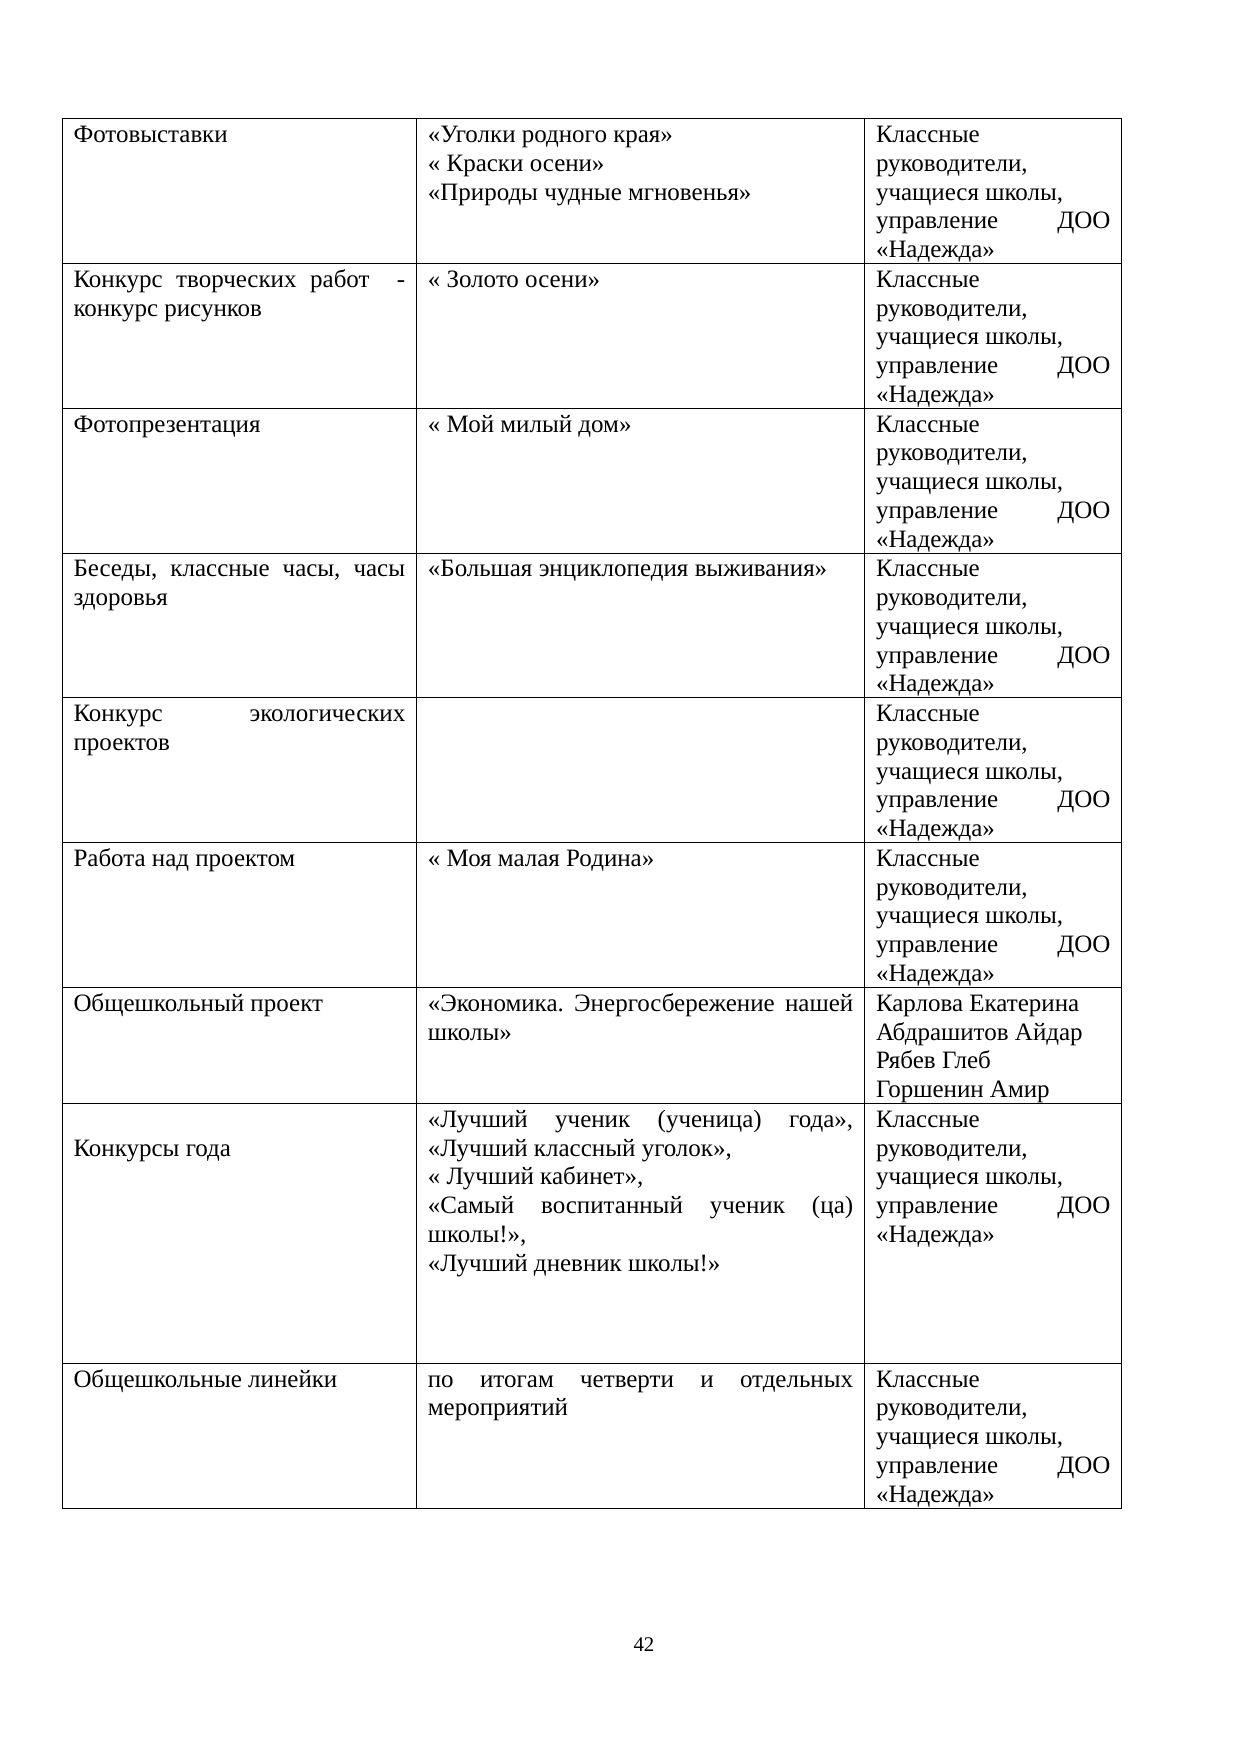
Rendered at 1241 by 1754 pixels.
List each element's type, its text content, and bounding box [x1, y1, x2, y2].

table_cell «Большая энциклопедия выживания» [417, 554, 864, 697]
table_cell «Экономика. Энергосбережение нашей школы» [417, 988, 864, 1103]
table_cell «Лучший ученик (ученица) года», «Лучший классный уголок», « Лучший кабинет», «Самый воспитанный ученик (ца) школы!», «Лучший дневник школы!» [417, 1104, 864, 1363]
table_cell Классные руководители, учащиеся школы, управление ДОО «Надежда» [865, 1364, 1121, 1507]
table_cell Общешкольный проект [63, 988, 416, 1103]
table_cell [865, 264, 1121, 408]
table_cell « Моя малая Родина» [417, 843, 864, 987]
table_cell « Золото осени» [417, 264, 864, 408]
table_cell Работа над проектом [63, 843, 416, 987]
table_cell Конкурс экологических проектов [63, 698, 416, 842]
table_cell Классные руководители, учащиеся школы, управление ДОО «Надежда» [865, 698, 1121, 842]
table_cell Общешкольные линейки [63, 1364, 416, 1507]
table_cell Конкурс творческих работ - конкурс рисунков [63, 264, 416, 408]
table_cell Классные руководители, учащиеся школы, управление ДОО «Надежда» [865, 554, 1121, 697]
table_cell [417, 698, 864, 842]
table_cell по итогам четверти и отдельных мероприятий [417, 1364, 864, 1507]
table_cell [865, 119, 1121, 263]
table_cell Карлова Екатерина Абдрашитов Айдар Рябев Глеб Горшенин Амир [865, 988, 1121, 1103]
table_cell Фотовыставки [63, 119, 416, 263]
table_cell «Уголки родного края» « Краски осени» «Природы чудные мгновенья» [417, 119, 864, 263]
table_cell Классные руководители, учащиеся школы, управление ДОО «Надежда» [865, 1104, 1121, 1363]
table_cell Беседы, классные часы, часы здоровья [63, 554, 416, 697]
table_cell Классные руководители, учащиеся школы, управление ДОО «Надежда» [865, 843, 1121, 987]
table_cell Фотопрезентация [63, 409, 416, 552]
table_cell Классные руководители, учащиеся школы, управление ДОО «Надежда» [865, 409, 1121, 552]
table_cell « Мой милый дом» [417, 409, 864, 552]
table_cell Конкурсы года [63, 1104, 416, 1363]
